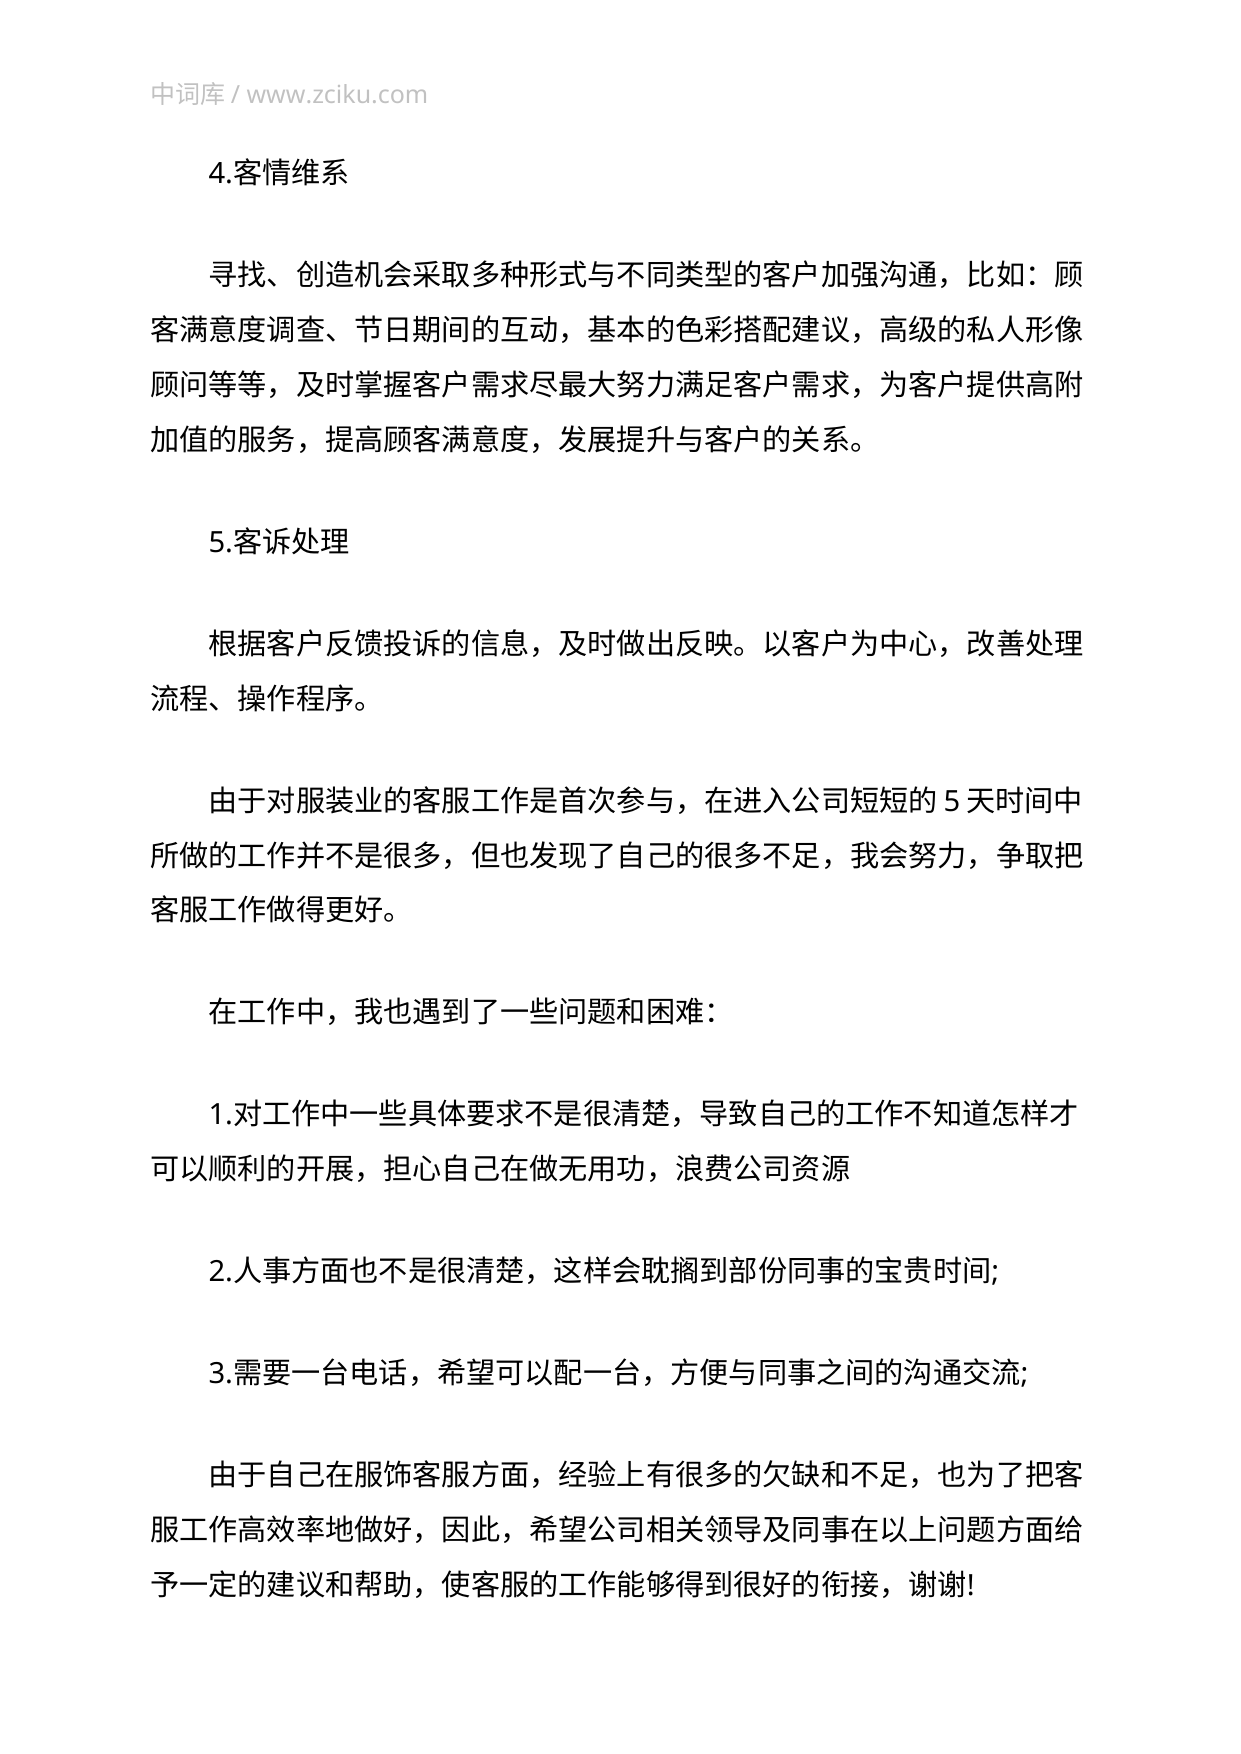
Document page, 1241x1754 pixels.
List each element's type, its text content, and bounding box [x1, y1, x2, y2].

text 1.对工作中一些具体要求不是很清楚，导致自己的工作不知道怎样才可以顺利的开展，担心自己在做无用功，浪费公司资源 [150, 1091, 1090, 1188]
text 由于对服装业的客服工作是首次参与，在进入公司短短的5天时间中所做的工作并不是很多，但也发现了自己的很多不足，我会努力，争取把客服工作做得更好。 [150, 777, 1090, 929]
text 在工作中，我也遇到了一些问题和困难： [150, 989, 1090, 1031]
text 3.需要一台电话，希望可以配一台，方便与同事之间的沟通交流; [150, 1349, 1090, 1392]
text 寻找、创造机会采取多种形式与不同类型的客户加强沟通，比如：顾客满意度调查、节日期间的互动，基本的色彩搭配建议，高级的私人形像顾问等等，及时掌握客户需求尽最大努力满足客户需求，为客户提供高附加值的服务，提高顾客满意度，发展提升与客户的关系。 [150, 252, 1090, 459]
text 5.客诉处理 [150, 518, 1090, 561]
text 2.人事方面也不是很清楚，这样会耽搁到部份同事的宝贵时间; [150, 1247, 1090, 1290]
text 根据客户反馈投诉的信息，及时做出反映。以客户为中心，改善处理流程、操作程序。 [150, 620, 1090, 718]
text 由于自己在服饰客服方面，经验上有很多的欠缺和不足，也为了把客服工作高效率地做好，因此，希望公司相关领导及同事在以上问题方面给予一定的建议和帮助，使客服的工作能够得到很好的衔接，谢谢! [150, 1451, 1090, 1603]
text 4.客情维系 [150, 150, 1090, 192]
